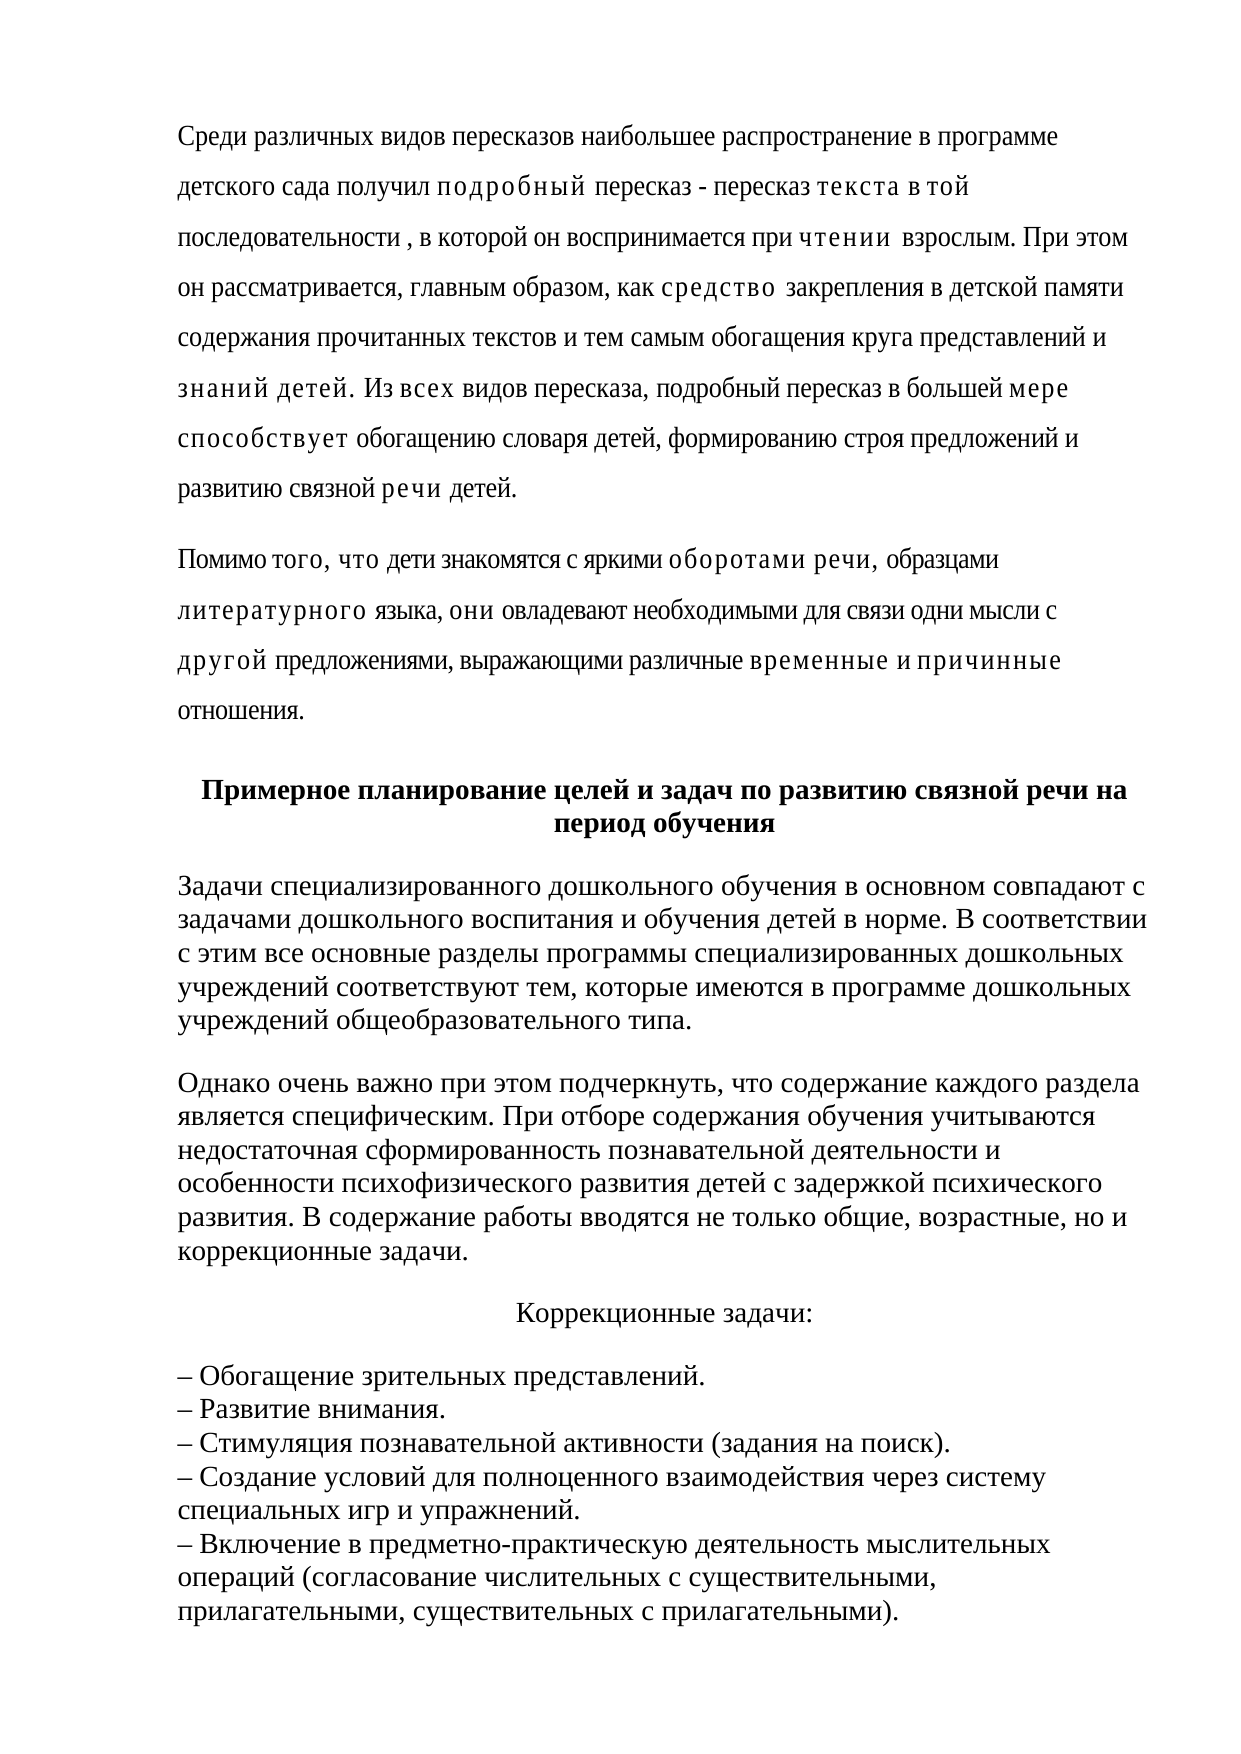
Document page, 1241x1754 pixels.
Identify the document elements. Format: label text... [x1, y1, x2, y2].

text Примерное планирование целей и задач по развитию связной речи на период обучения [177, 772, 1152, 839]
text Среди различных видов пересказов наибольшее распространение в программе детского сада получил подробный пересказ - пересказ текста в той последовательности , в которой он воспринимается при чтении взрослым. При этом он рассматривается, главным образом, как средство закрепления в детской памяти содержания прочитанных текстов и тем самым обогащения круга представлений и знаний детей. Из всех видов пересказа, подробный пересказ в большей мере способствует обогащению словаря детей, формированию строя предложений и развитию связной речи детей. [177, 118, 1152, 504]
text Задачи специализированного дошкольного обучения в основном совпадают с задачами дошкольного воспитания и обучения детей в норме. В соответствии с этим все основные разделы программы специализированных дошкольных учреждений соответствуют тем, которые имеются в программе дошкольных учреждений общеобразовательного типа. [177, 868, 1152, 1036]
text Помимо того, что дети знакомятся с яркими оборотами речи, образцами литературного языка, они овладевают необходимыми для связи одни мысли с другой предложениями, выражающими различные временные и причинные отношения. [177, 541, 1152, 726]
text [177, 1358, 1152, 1626]
text Однако очень важно при этом подчеркнуть, что содержание каждого раздела является специфическим. При отборе содержания обучения учитываются недостаточная сформированность познавательной деятельности и особенности психофизического развития детей с задержкой психического развития. В содержание работы вводятся не только общие, возрастные, но и коррекционные задачи. [177, 1065, 1152, 1266]
text Коррекционные задачи: [177, 1295, 1152, 1329]
